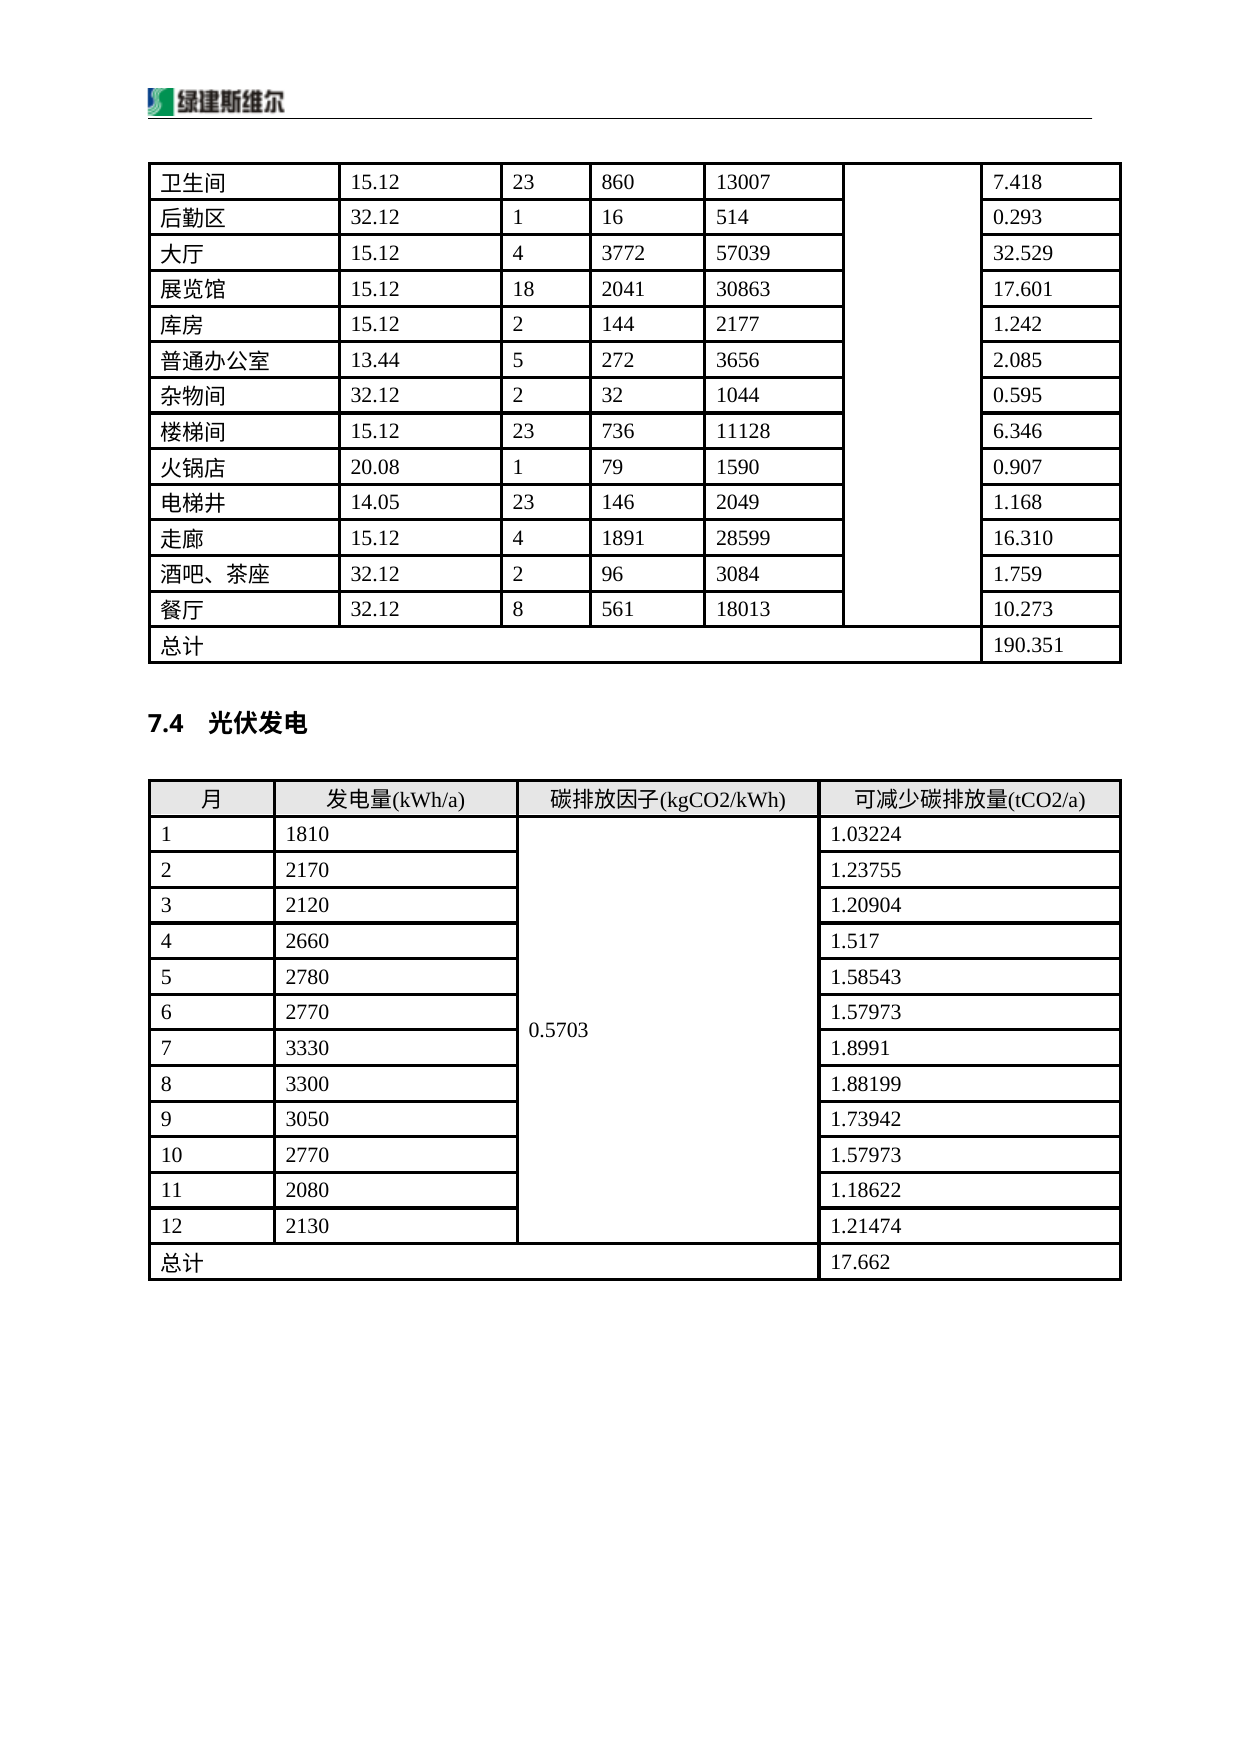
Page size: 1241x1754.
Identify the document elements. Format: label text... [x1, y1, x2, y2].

table_cell 1.57973 [821, 1138, 1119, 1171]
table_cell 1 [151, 818, 273, 850]
table_cell 卫生间 [151, 165, 338, 198]
table_cell 96 [592, 557, 703, 589]
table_cell 1.168 [983, 486, 1119, 518]
table_cell 4 [151, 925, 273, 957]
table_cell 3084 [706, 557, 842, 589]
table_cell 总计 [151, 628, 980, 661]
table_cell 2170 [276, 853, 516, 886]
table_header 发电量(kWh/a) [276, 782, 516, 814]
table_cell 0.293 [983, 201, 1119, 233]
table_cell 8 [503, 593, 589, 625]
subtitle 光伏发电 [148, 689, 1092, 754]
table_cell 1891 [592, 521, 703, 554]
table_cell 17.662 [821, 1245, 1119, 1278]
table_cell 2120 [276, 889, 516, 921]
table_cell 23 [503, 165, 589, 198]
table_cell 79 [592, 450, 703, 483]
table_cell 火锅店 [151, 450, 338, 483]
table_cell 7 [151, 1031, 273, 1064]
table_cell 电梯井 [151, 486, 338, 518]
table_cell 15.12 [341, 415, 500, 447]
table_cell 28599 [706, 521, 842, 554]
table_cell 1.759 [983, 557, 1119, 589]
table_cell 1.8991 [821, 1031, 1119, 1064]
table_cell 1.21474 [821, 1210, 1119, 1242]
table_cell 3 [151, 889, 273, 921]
table_cell 2 [503, 379, 589, 411]
table_cell 2770 [276, 996, 516, 1028]
table_cell 2770 [276, 1138, 516, 1171]
table_cell 10 [151, 1138, 273, 1171]
table_cell 6 [151, 996, 273, 1028]
table_cell 展览馆 [151, 272, 338, 304]
table_cell 2780 [276, 960, 516, 993]
table_cell 3656 [706, 343, 842, 376]
table_cell 1 [503, 450, 589, 483]
table_cell 17.601 [983, 272, 1119, 304]
table_cell 20.08 [341, 450, 500, 483]
table_cell 146 [592, 486, 703, 518]
table_cell 1.18622 [821, 1174, 1119, 1206]
table_cell 0.907 [983, 450, 1119, 483]
table_cell 11 [151, 1174, 273, 1206]
table_cell 1.88199 [821, 1067, 1119, 1099]
table_cell 后勤区 [151, 201, 338, 233]
table_cell 32.12 [341, 593, 500, 625]
table_cell 561 [592, 593, 703, 625]
table_cell 2177 [706, 308, 842, 340]
table_cell 5 [151, 960, 273, 993]
table_cell 1044 [706, 379, 842, 411]
table_header 可减少碳排放量(tCO2/a) [821, 782, 1119, 814]
table_cell 2049 [706, 486, 842, 518]
table_cell 860 [592, 165, 703, 198]
table_cell 15.12 [341, 308, 500, 340]
table_cell 10.273 [983, 593, 1119, 625]
table_cell 3330 [276, 1031, 516, 1064]
table_cell 23 [503, 486, 589, 518]
table_cell 32.12 [341, 201, 500, 233]
table_cell 1.20904 [821, 889, 1119, 921]
table_cell 16.310 [983, 521, 1119, 554]
table_cell 1.57973 [821, 996, 1119, 1028]
table_cell 1 [503, 201, 589, 233]
table_cell 9 [151, 1103, 273, 1135]
table_cell 15.12 [341, 165, 500, 198]
table_cell 32 [592, 379, 703, 411]
table_cell 1590 [706, 450, 842, 483]
table_cell 12 [151, 1210, 273, 1242]
table_cell 23 [503, 415, 589, 447]
table_cell 3050 [276, 1103, 516, 1135]
table_cell 库房 [151, 308, 338, 340]
table_header 碳排放因子(kgCO2/kWh) [519, 782, 817, 814]
table_cell 1810 [276, 818, 516, 850]
table_cell 736 [592, 415, 703, 447]
table_cell 1.58543 [821, 960, 1119, 993]
table_cell 0.5703 [519, 818, 817, 1242]
table_cell 13007 [706, 165, 842, 198]
table_cell 5 [503, 343, 589, 376]
table_cell 144 [592, 308, 703, 340]
table_cell 楼梯间 [151, 415, 338, 447]
table_cell 16 [592, 201, 703, 233]
table_cell 32.12 [341, 379, 500, 411]
table_cell 6.346 [983, 415, 1119, 447]
table_cell 杂物间 [151, 379, 338, 411]
picture [147, 88, 288, 116]
table_cell 18013 [706, 593, 842, 625]
table_cell 1.23755 [821, 853, 1119, 886]
table_cell 2 [151, 853, 273, 886]
table_cell 18 [503, 272, 589, 304]
table_cell 13.44 [341, 343, 500, 376]
table_cell 2 [503, 308, 589, 340]
table_cell 15.12 [341, 521, 500, 554]
table_cell 3300 [276, 1067, 516, 1099]
table_cell 8 [151, 1067, 273, 1099]
table_cell 餐厅 [151, 593, 338, 625]
table_cell 32.12 [341, 557, 500, 589]
table_cell 11128 [706, 415, 842, 447]
table_cell 1.517 [821, 925, 1119, 957]
table_cell 0.595 [983, 379, 1119, 411]
table_cell 4 [503, 521, 589, 554]
table_cell 1.73942 [821, 1103, 1119, 1135]
table_cell 2080 [276, 1174, 516, 1206]
table_cell 大厅 [151, 236, 338, 269]
table_cell 2660 [276, 925, 516, 957]
table_cell 1.03224 [821, 818, 1119, 850]
table_cell 14.05 [341, 486, 500, 518]
table_cell 57039 [706, 236, 842, 269]
table_cell 7.418 [983, 165, 1119, 198]
table_cell 15.12 [341, 236, 500, 269]
table_cell 32.529 [983, 236, 1119, 269]
table_cell 2 [503, 557, 589, 589]
table_cell 3772 [592, 236, 703, 269]
table_cell 30863 [706, 272, 842, 304]
table_cell 190.351 [983, 628, 1119, 661]
table_header 月 [151, 782, 273, 814]
table_cell 514 [706, 201, 842, 233]
table_cell 272 [592, 343, 703, 376]
table_cell 普通办公室 [151, 343, 338, 376]
table_cell 4 [503, 236, 589, 269]
table_cell 酒吧、茶座 [151, 557, 338, 589]
table_cell 2130 [276, 1210, 516, 1242]
table_cell 15.12 [341, 272, 500, 304]
table_cell 2.085 [983, 343, 1119, 376]
table_cell 走廊 [151, 521, 338, 554]
table_cell 1.242 [983, 308, 1119, 340]
table_cell 总计 [151, 1245, 817, 1278]
table_cell 2041 [592, 272, 703, 304]
